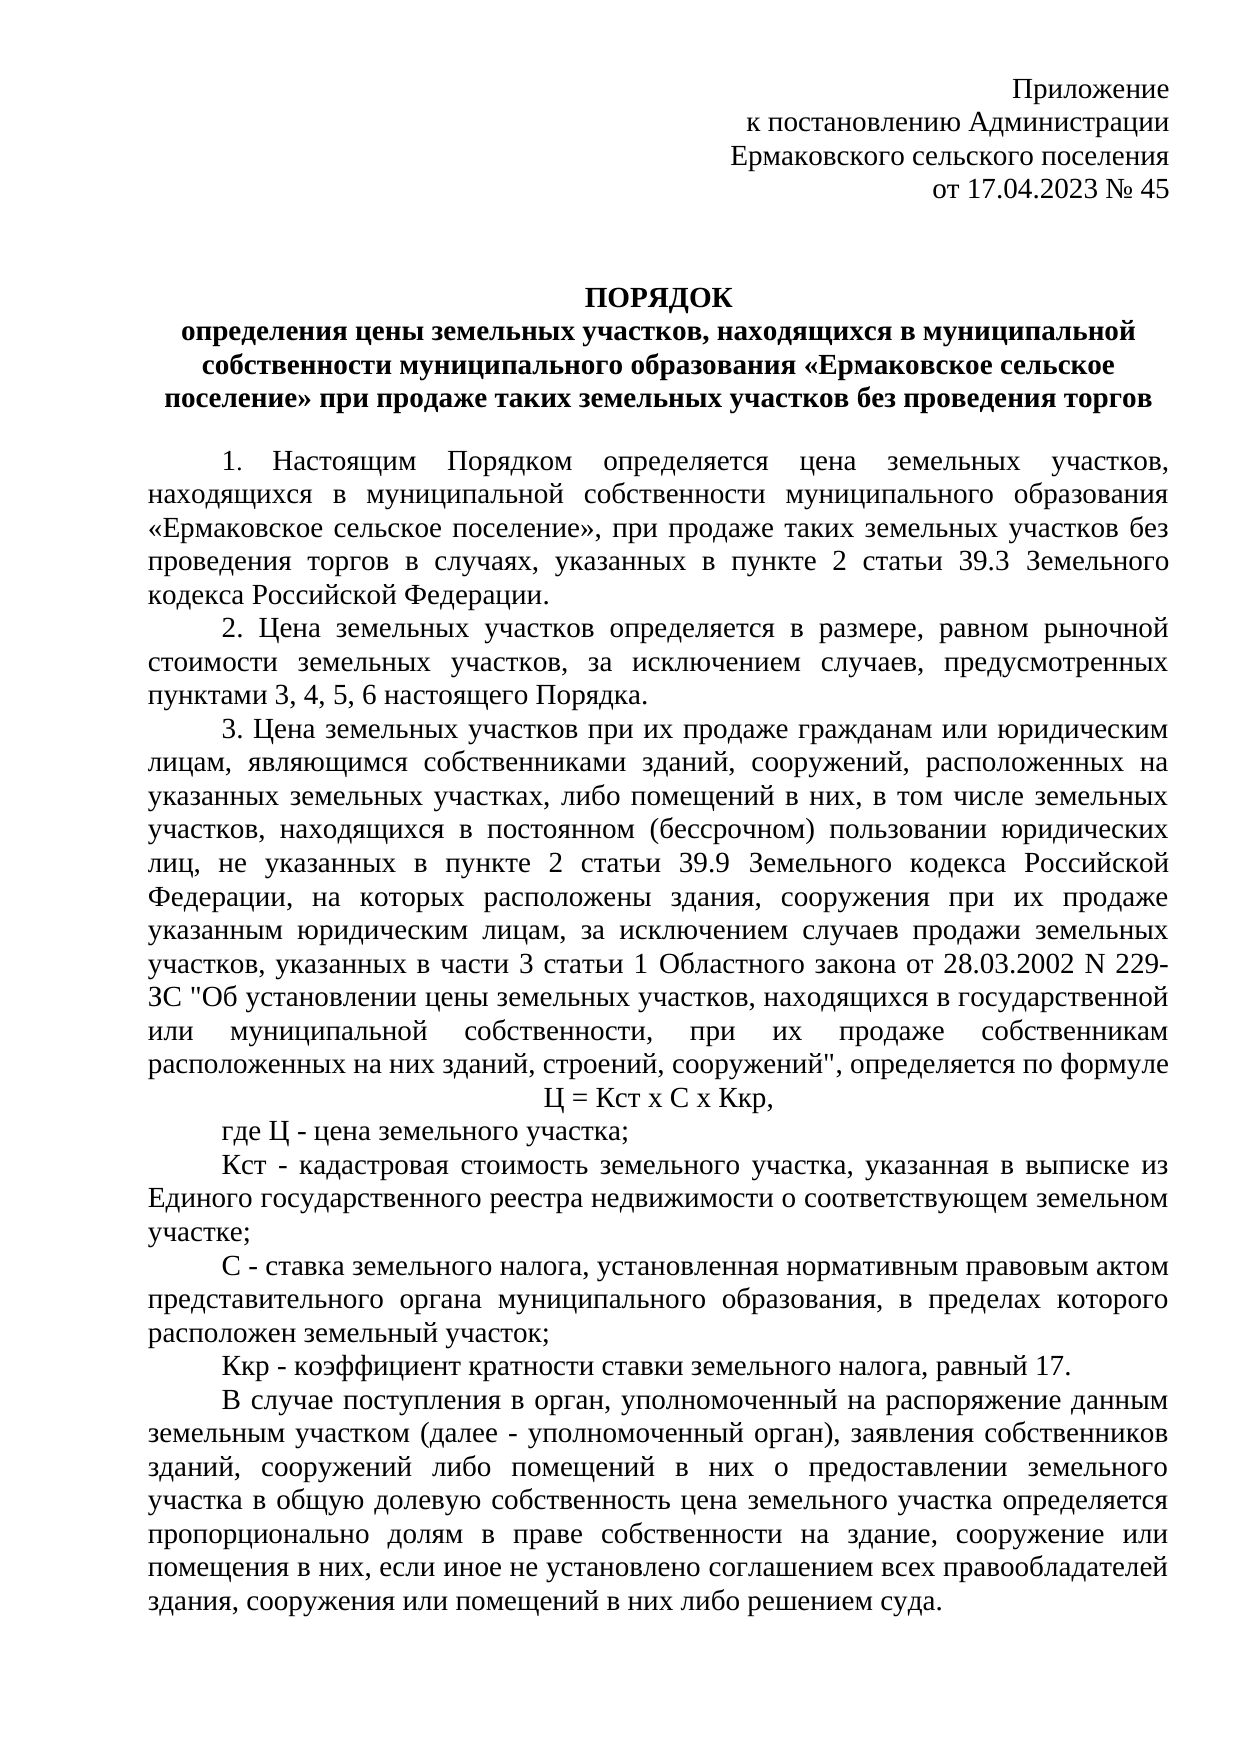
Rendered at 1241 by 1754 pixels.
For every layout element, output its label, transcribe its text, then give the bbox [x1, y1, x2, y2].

text 2. Цена земельных участков определяется в размере, равном рыночной стоимости земельных участков, за исключением случаев, предусмотренных пунктами 3, 4, 5, 6 настоящего Порядка. [148, 610, 1169, 711]
text Ккр - коэффициент кратности ставки земельного налога, равный 17. [148, 1348, 1169, 1382]
list Приложение [148, 71, 1169, 104]
text В случае поступления в орган, уполномоченный на распоряжение данным земельным участком (далее - уполномоченный орган), заявления собственников зданий, сооружений либо помещений в них о предоставлении земельного участка в общую долевую собственность цена земельного участка определяется пропорционально долям в праве собственности на здание, сооружение или помещения в них, если иное не установлено соглашением всех правообладателей здания, сооружения или помещений в них либо решением суда. [148, 1382, 1169, 1617]
text где Ц - цена земельного участка; [148, 1113, 1169, 1147]
text ПОРЯДОК [148, 280, 1169, 313]
text определения цены земельных участков, находящихся в муниципальной собственности муниципального образования «Ермаковское сельское поселение» при продаже таких земельных участков без проведения торгов [148, 313, 1169, 414]
text Кст - кадастровая стоимость земельного участка, указанная в выписке из Единого государственного реестра недвижимости о соответствующем земельном участке; [148, 1147, 1169, 1248]
text 3. Цена земельных участков при их продаже гражданам или юридическим лицам, являющимся собственниками зданий, сооружений, расположенных на указанных земельных участках, либо помещений в них, в том числе земельных участков, находящихся в постоянном (бессрочном) пользовании юридических лиц, не указанных в пункте 2 статьи 39.9 Земельного кодекса Российской Федерации, на которых расположены здания, сооружения при их продаже указанным юридическим лицам, за исключением случаев продажи земельных участков, указанных в части 3 статьи 1 Областного закона от 28.03.2002 N 229-ЗС "Об установлении цены земельных участков, находящихся в государственной или муниципальной собственности, при их продаже собственникам расположенных на них зданий, строений, сооружений", определяется по формуле [148, 711, 1169, 1080]
text Ермаковского сельского поселения [148, 138, 1169, 171]
text к постановлению Администрации [679, 104, 1169, 138]
text от 17.04.2023 № 45 [797, 171, 1169, 205]
text Ц = Кст х С х Ккр, [148, 1080, 1169, 1113]
text С - ставка земельного налога, установленная нормативным правовым актом представительного органа муниципального образования, в пределах которого расположен земельный участок; [148, 1248, 1169, 1348]
text 1. Настоящим Порядком определяется цена земельных участков, находящихся в муниципальной собственности муниципального образования «Ермаковское сельское поселение», при продаже таких земельных участков без проведения торгов в случаях, указанных в пункте 2 статьи 39.3 Земельного кодекса Российской Федерации. [148, 443, 1169, 610]
